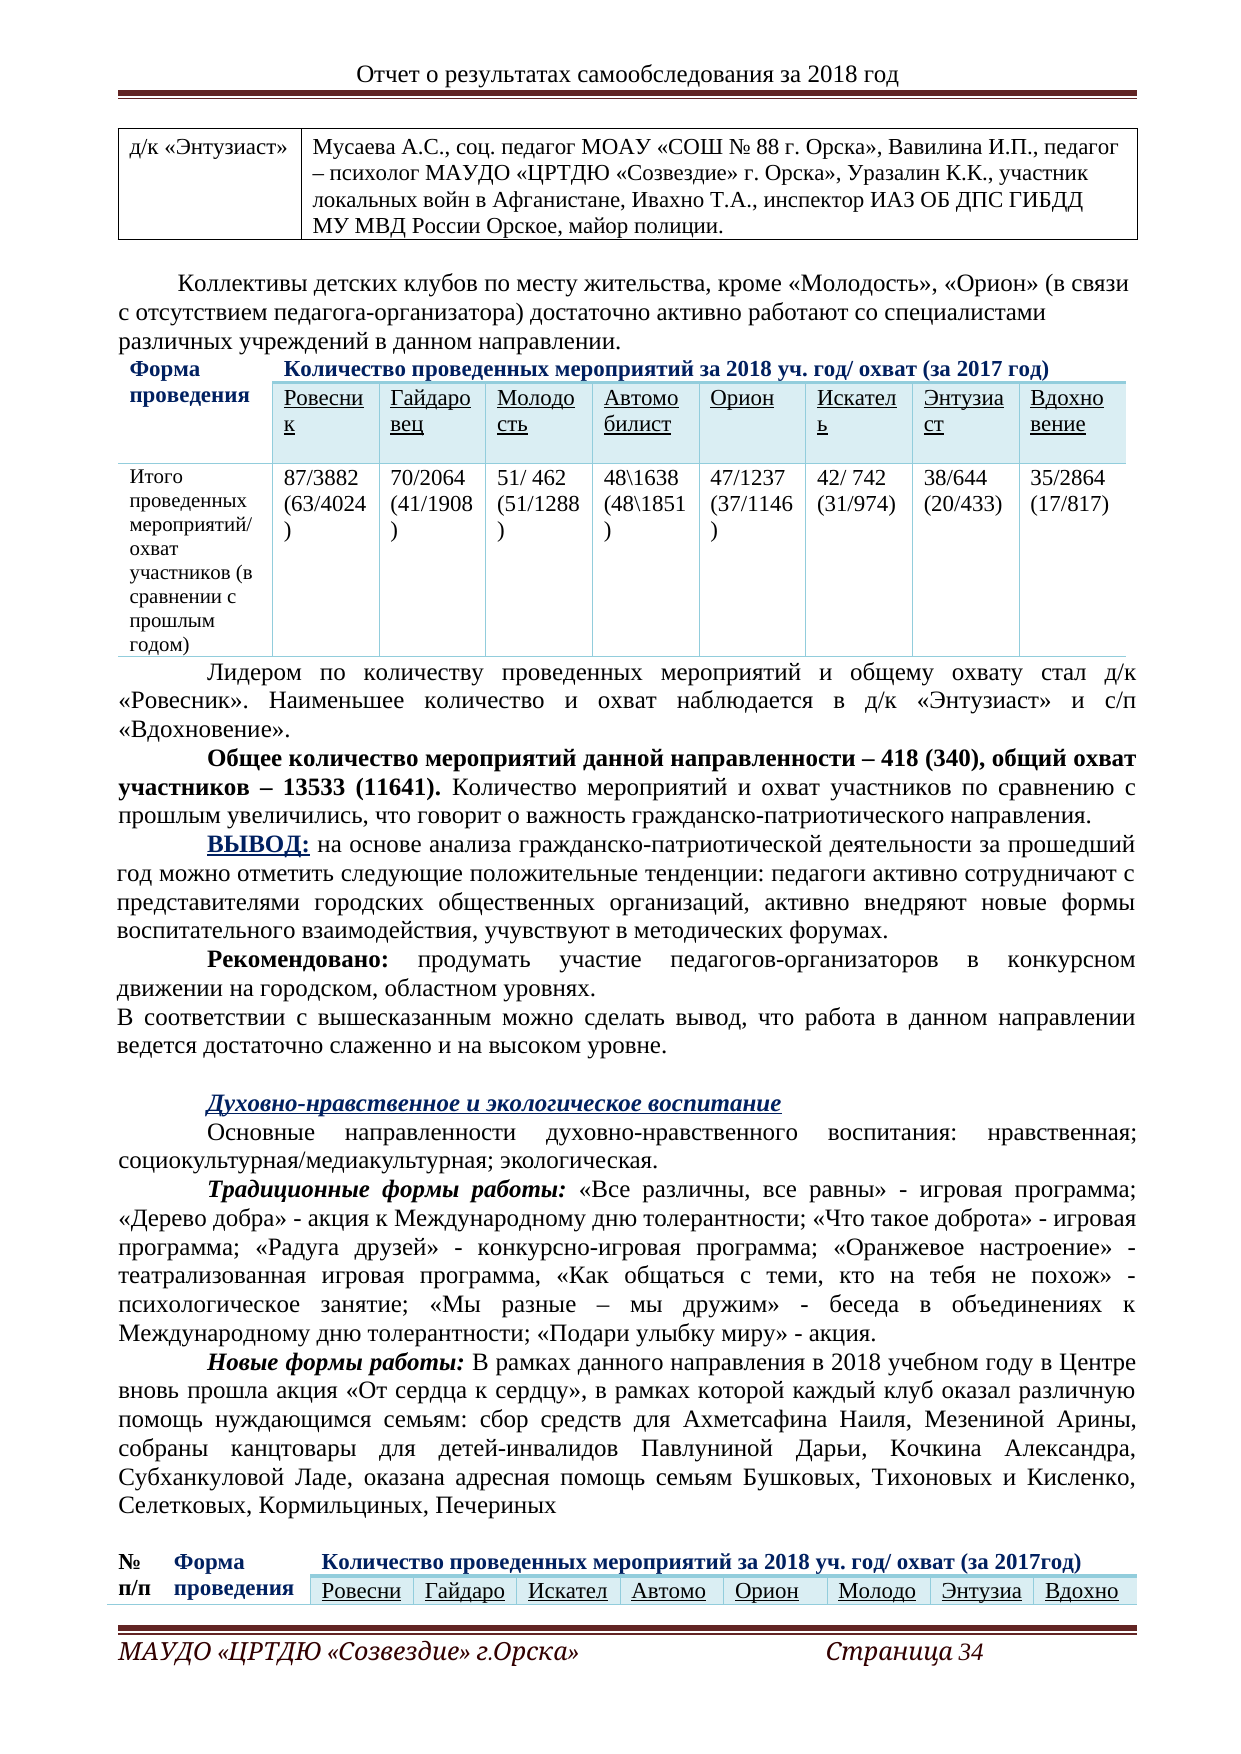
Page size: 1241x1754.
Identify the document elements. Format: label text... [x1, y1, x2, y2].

text Традиционные формы работы: «Все различны, все равны» - игровая программа; «Дерево добра» - акция к Международному дню толерантности; «Что такое доброта» - игровая программа; «Радуга друзей» - конкурсно-игровая программа; «Оранжевое настроение» - театрализованная игровая программа, «Как общаться с теми, кто на тебя не похож» - психологическое занятие; «Мы разные – мы дружим» - беседа в объединениях к Международному дню толерантности; «Подари улыбку миру» - акция. [118, 1174, 1137, 1347]
table_cell Автомобилист [621, 1578, 723, 1604]
table_cell Орион [724, 1578, 827, 1604]
table_cell Энтузиаст [931, 1578, 1033, 1604]
table_cell Автомобилист [593, 384, 699, 463]
table_cell 48\1638 (48\1851) [593, 464, 699, 656]
table_cell Вдохновение [1020, 384, 1126, 463]
table_cell 42/ 742 (31/974) [806, 464, 912, 656]
text Коллективы детских клубов по месту жительства, кроме «Молодость», «Орион» (в связи с отсутствием педагога-организатора) достаточно активно работают со специалистами различных учреждений в данном направлении. [118, 268, 1137, 354]
text Общее количество мероприятий данной направленности – 418 (340), общий охват участников – 13533 (11641). Количество мероприятий и охват участников по сравнению с прошлым увеличились, что говорит о важность гражданско-патриотического направления. [118, 743, 1137, 829]
table_cell д/к «Энтузиаст» [119, 129, 301, 238]
text Лидером по количеству проведенных мероприятий и общему охвату стал д/к «Ровесник». Наименьшее количество и охват наблюдается в д/к «Энтузиаст» и с/п «Вдохновение». [118, 657, 1137, 743]
text В соответствии с вышесказанным можно сделать вывод, что работа в данном направлении ведется достаточно слаженно и на высоком уровне. [117, 1002, 1136, 1059]
text ВЫВОД: на основе анализа гражданско-патриотической деятельности за прошедший год можно отметить следующие положительные тенденции: педагоги активно сотрудничают с представителями городских общественных организаций, активно внедряют новые формы воспитательного взаимодействия, учувствуют в методических форумах. [117, 829, 1136, 944]
table_cell Искатель [517, 1578, 620, 1604]
table_cell Искатель [806, 384, 912, 463]
table_cell 38/644 (20/433) [913, 464, 1019, 656]
table_cell Энтузиаст [913, 384, 1019, 463]
table_cell 35/2864 (17/817) [1020, 464, 1126, 656]
table_header Форма проведения [118, 355, 272, 463]
table_cell Итого проведенных мероприятий/ охват участников (в сравнении с прошлым годом) [118, 464, 272, 656]
table_header Количество проведенных мероприятий за 2018 уч. год/ охват (за 2017 год) [272, 355, 1126, 381]
text Духовно-нравственное и экологическое воспитание [117, 1088, 1136, 1117]
table_cell Гайдаровец [380, 384, 485, 463]
table_cell Мусаева А.С., соц. педагог МОАУ «СОШ № 88 г. Орска», Вавилина И.П., педагог – психолог МАУДО «ЦРТДЮ «Созвездие» г. Орска», Уразалин К.К., участник локальных войн в Афганистане, Ивахно Т.А., инспектор ИАЗ ОБ ДПС ГИБДД МУ МВД России Орское, майор полиции. [302, 129, 1137, 238]
table_cell Ровесник [273, 384, 379, 463]
table_cell Орион [700, 384, 805, 463]
table_header Форма проведения [163, 1548, 310, 1604]
text Новые формы работы: В рамках данного направления в 2018 учебном году в Центре вновь прошла акция «От сердца к сердцу», в рамках которой каждый клуб оказал различную помощь нуждающимся семьям: сбор средств для Ахметсафина Наиля, Мезениной Арины, собраны канцтовары для детей-инвалидов Павлуниной Дарьи, Кочкина Александра, Субханкуловой Ладе, оказана адресная помощь семьям Бушковых, Тихоновых и Кисленко, Селетковых, Кормильциных, Печериных [118, 1347, 1137, 1519]
table_cell 51/ 462 (51/1288) [486, 464, 592, 656]
table_cell Ровесник [311, 1578, 413, 1604]
table_cell 70/2064 (41/1908) [380, 464, 485, 656]
table_cell Вдохновение [1034, 1578, 1137, 1604]
table_cell Молодость [486, 384, 592, 463]
text Основные направленности духовно-нравственного воспитания: нравственная; социокультурная/медиакультурная; экологическая. [118, 1117, 1137, 1174]
text Рекомендовано: продумать участие педагогов-организаторов в конкурсном движении на городском, областном уровнях. [117, 944, 1136, 1002]
table_cell 47/1237 (37/1146) [700, 464, 805, 656]
table_cell Гайдаровец [414, 1578, 516, 1604]
table_cell 87/3882 (63/4024) [273, 464, 379, 656]
table_header Количество проведенных мероприятий за 2018 уч. год/ охват (за 2017год) [310, 1548, 1137, 1574]
table_header № п/п [107, 1548, 162, 1604]
table_cell Молодость [828, 1578, 930, 1604]
